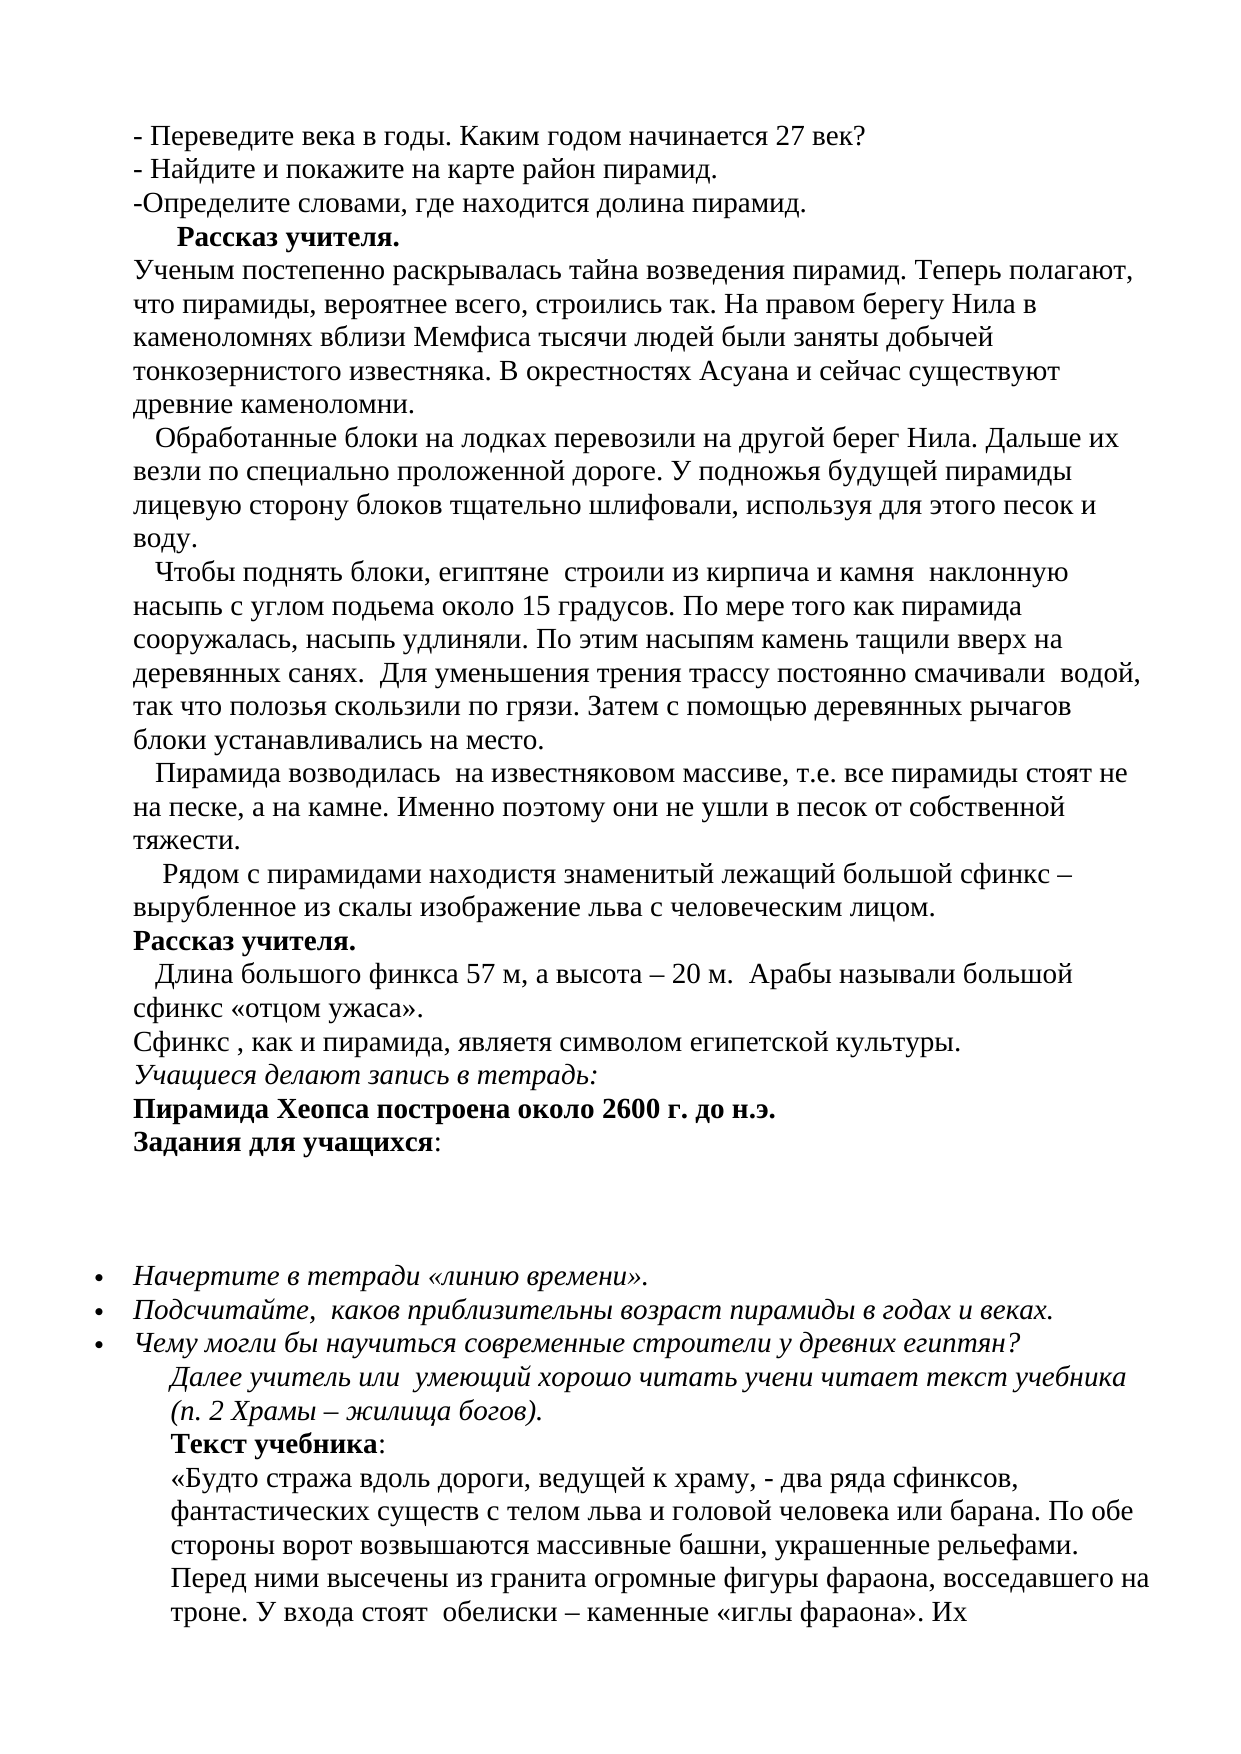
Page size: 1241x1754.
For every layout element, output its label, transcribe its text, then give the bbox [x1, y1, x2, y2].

text -Определите словами, где находится долина пирамид. [133, 185, 1152, 219]
text Рассказ учителя. [133, 923, 1152, 957]
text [170, 1460, 1152, 1627]
text - Переведите века в годы. Каким годом начинается 27 век? [133, 118, 1152, 152]
list Подсчитайте, каков приблизительны возраст пирамиды в годах и веках. [95, 1292, 1152, 1326]
list Начертите в тетради «линию времени». [95, 1258, 1152, 1292]
text Длина большого финкса 57 м, а высота – 20 м. Арабы называли большой сфинкс «отцом ужаса». [133, 957, 1152, 1024]
list Чему могли бы научиться современные строители у древних египтян? [95, 1326, 1152, 1359]
text Текст учебника: [170, 1426, 1152, 1460]
text Рассказ учителя. [133, 219, 1152, 252]
text - Найдите и покажите на карте район пирамид. [133, 152, 1152, 185]
text Пирамида Хеопса построена около 2600 г. до н.э. [133, 1091, 1152, 1124]
text Обработанные блоки на лодках перевозили на другой берег Нила. Дальше их везли по специально проложенной дороге. У подножья будущей пирамиды лицевую сторону блоков тщательно шлифовали, используя для этого песок и воду. [133, 420, 1152, 554]
text Учащиеся делают запись в тетрадь: [133, 1057, 1152, 1091]
text Пирамида возводилась на известняковом массиве, т.е. все пирамиды стоят не на песке, а на камне. Именно поэтому они не ушли в песок от собственной тяжести. [133, 755, 1152, 856]
text Сфинкс , как и пирамида, являетя символом египетской культуры. [133, 1024, 1152, 1057]
text Ученым постепенно раскрывалась тайна возведения пирамид. Теперь полагают, что пирамиды, вероятнее всего, строились так. На правом берегу Нила в каменоломнях вблизи Мемфиса тысячи людей были заняты добычей тонкозернистого известняка. В окрестностях Асуана и сейчас существуют древние каменоломни. [133, 252, 1152, 420]
text Чтобы поднять блоки, египтяне строили из кирпича и камня наклонную насыпь с углом подьема около 15 градусов. По мере того как пирамида сооружалась, насыпь удлиняли. По этим насыпям камень тащили вверх на деревянных санях. Для уменьшения трения трассу постоянно смачивали водой, так что полозья скользили по грязи. Затем с помощью деревянных рычагов блоки устанавливались на место. [133, 554, 1152, 755]
text Далее учитель или умеющий хорошо читать учени читает текст учебника (п. 2 Храмы – жилища богов). [170, 1359, 1152, 1426]
text Задания для учащихся: [133, 1124, 1152, 1158]
text Рядом с пирамидами находистя знаменитый лежащий большой сфинкс – вырубленное из скалы изображение льва с человеческим лицом. [133, 856, 1152, 923]
